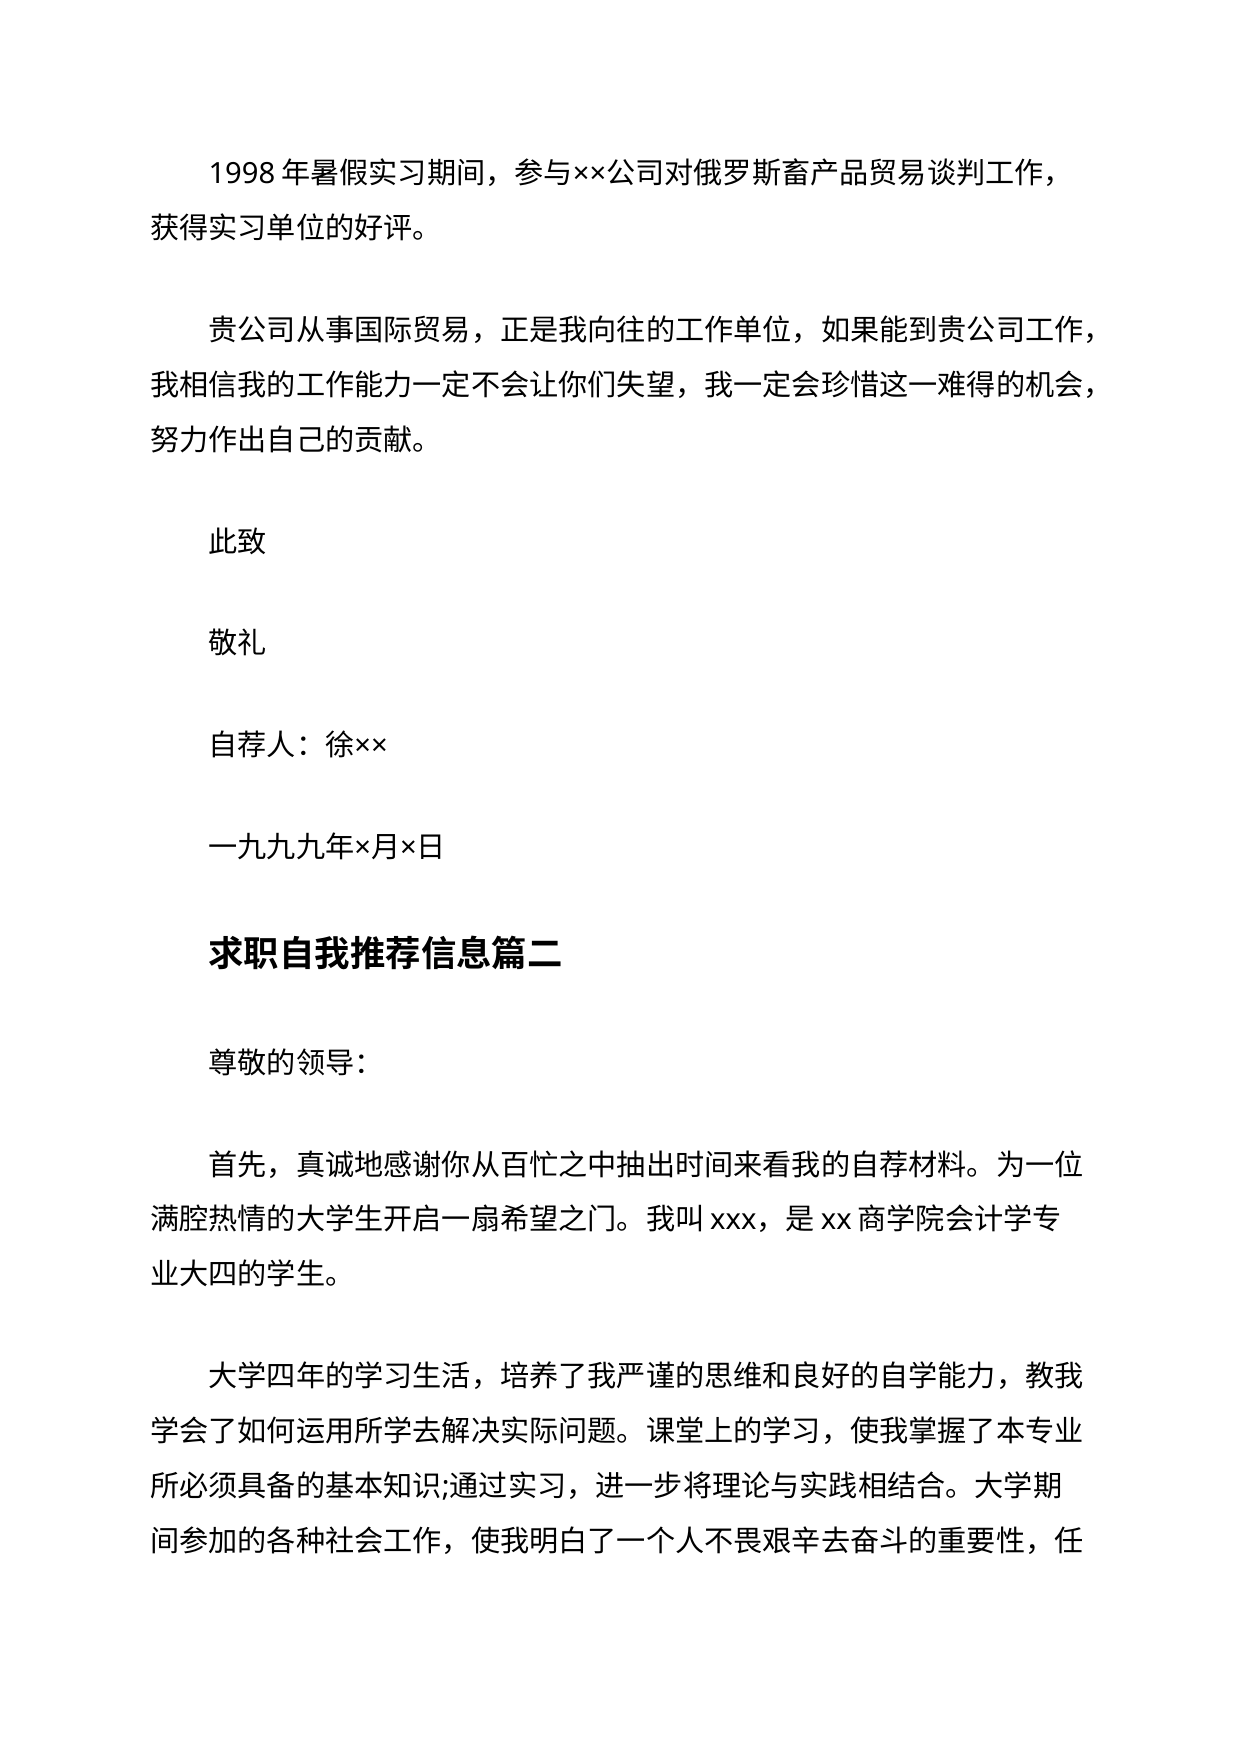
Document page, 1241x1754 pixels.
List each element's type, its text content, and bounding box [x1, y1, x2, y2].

text 首先，真诚地感谢你从百忙之中抽出时间来看我的自荐材料。为一位满腔热情的大学生开启一扇希望之门。我叫xxx，是xx商学院会计学专业大四的学生。 [150, 1141, 1090, 1293]
text 自荐人：徐×× [150, 722, 1090, 764]
text 贵公司从事国际贸易，正是我向往的工作单位，如果能到贵公司工作，我相信我的工作能力一定不会让你们失望，我一定会珍惜这一难得的机会，努力作出自己的贡献。 [150, 307, 1090, 459]
text 1998年暑假实习期间，参与××公司对俄罗斯畜产品贸易谈判工作，获得实习单位的好评。 [150, 150, 1090, 247]
text 此致 [150, 518, 1090, 561]
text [150, 1353, 1090, 1560]
text 一九九九年×月×日 [150, 824, 1090, 866]
text 尊敬的领导： [150, 1039, 1090, 1082]
text 求职自我推荐信息篇二 [150, 926, 1090, 977]
text 敬礼 [150, 620, 1090, 662]
